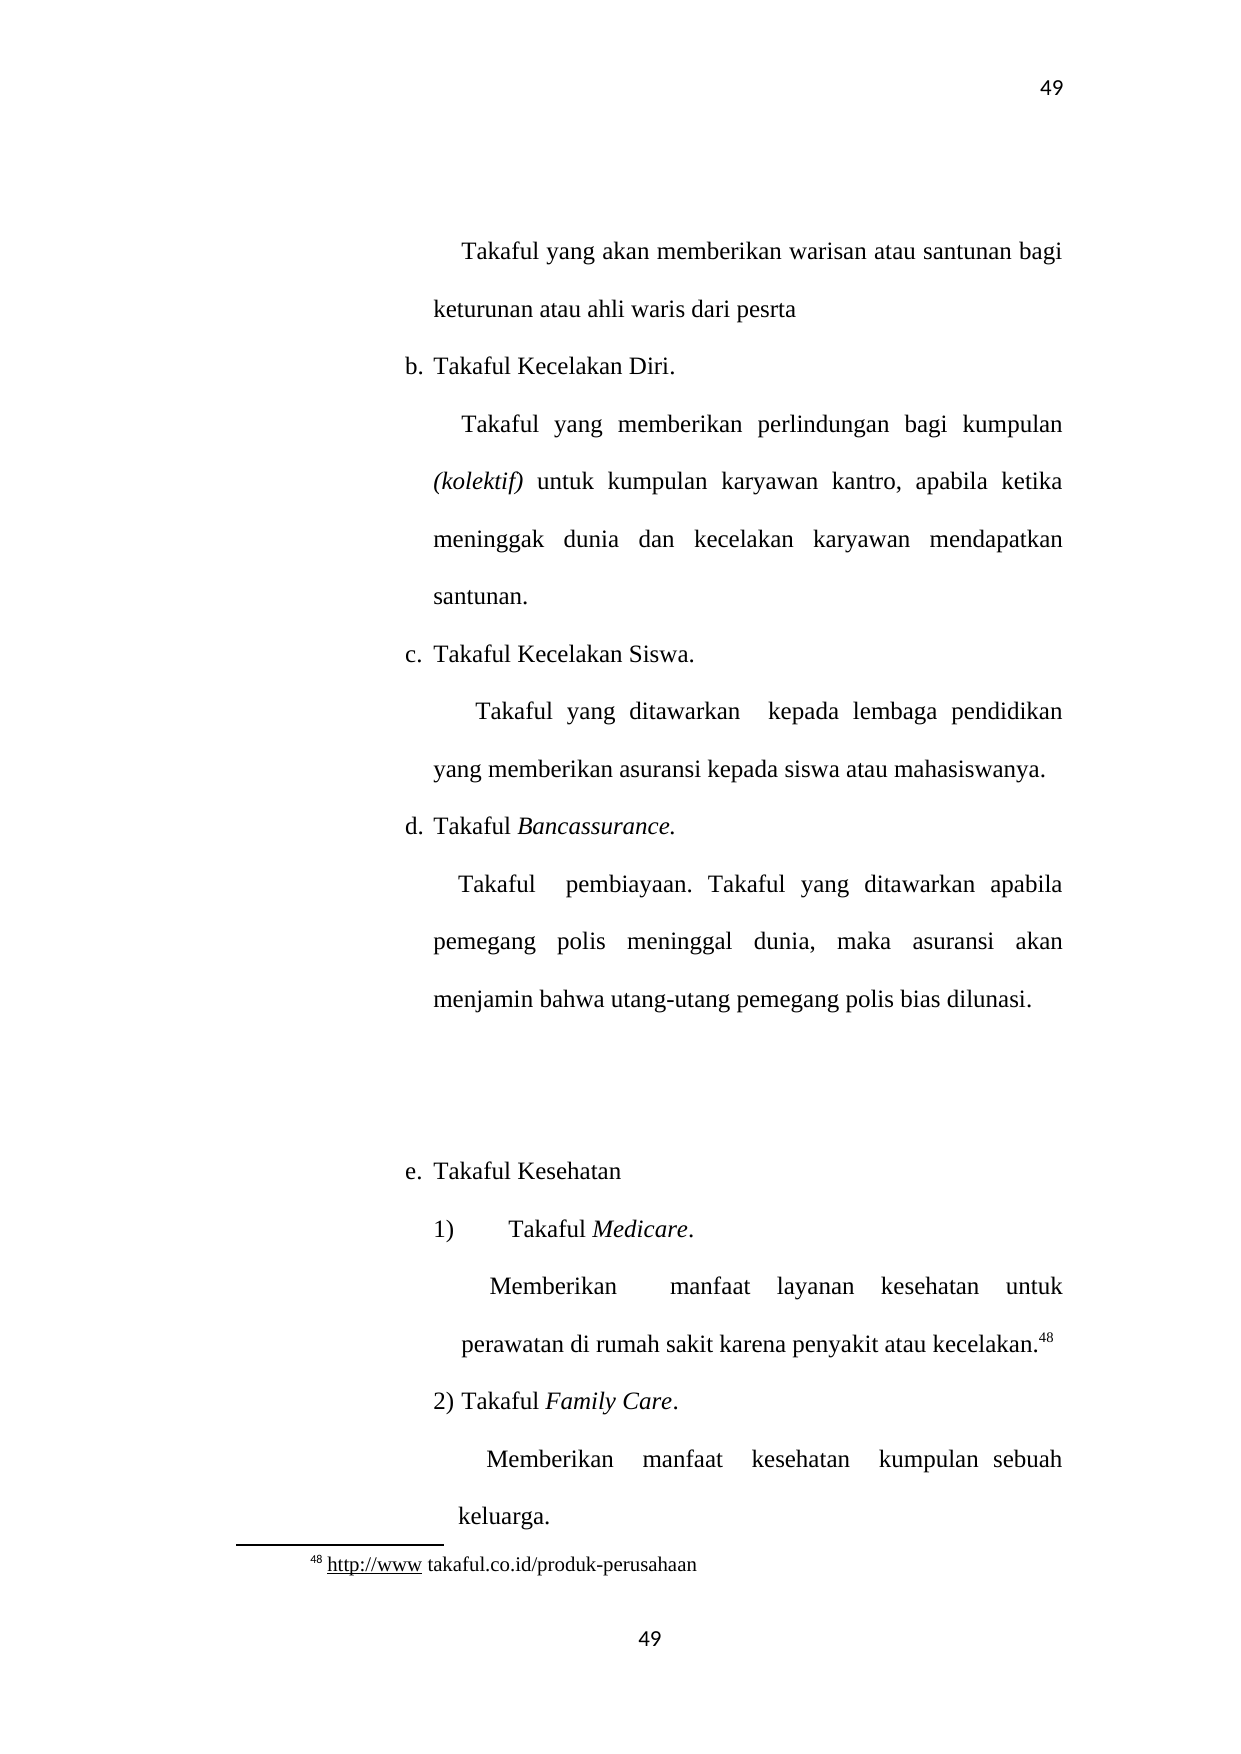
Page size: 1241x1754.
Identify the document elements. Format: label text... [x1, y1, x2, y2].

list Takaful Kecelakan Diri. [405, 351, 1063, 380]
list Takaful Medicare. [433, 1214, 1063, 1242]
list Takaful yang memberikan perlindungan bagi kumpulan (kolektif) untuk kumpulan karyawan kantro, apabila ketika meninggak dunia dan kecelakan karyawan mendapatkan santunan. [433, 409, 1063, 610]
list Takaful pembiayaan. Takaful yang ditawarkan apabila pemegang polis meninggal dunia, maka asuransi akan menjamin bahwa utang-utang pemegang polis bias dilunasi. [433, 869, 1063, 1012]
list Memberikan manfaat layanan kesehatan untuk perawatan di rumah sakit karena penyakit atau kecelakan. [461, 1271, 1063, 1357]
list Takaful Kecelakan Siswa. [405, 639, 1063, 667]
list Memberikan manfaat kesehatan kumpulan sebuah keluarga. [458, 1444, 1063, 1530]
list Takaful Kesehatan [405, 1156, 1063, 1185]
list Takaful yang ditawarkan kepada lembaga pendidikan yang memberikan asuransi kepada siswa atau mahasiswanya. [433, 696, 1063, 782]
list Takaful Bancassurance. [405, 811, 1063, 840]
list Takaful Family Care. [433, 1386, 1063, 1415]
list Takaful yang akan memberikan warisan atau santunan bagi keturunan atau ahli waris dari pesrta [433, 236, 1063, 322]
